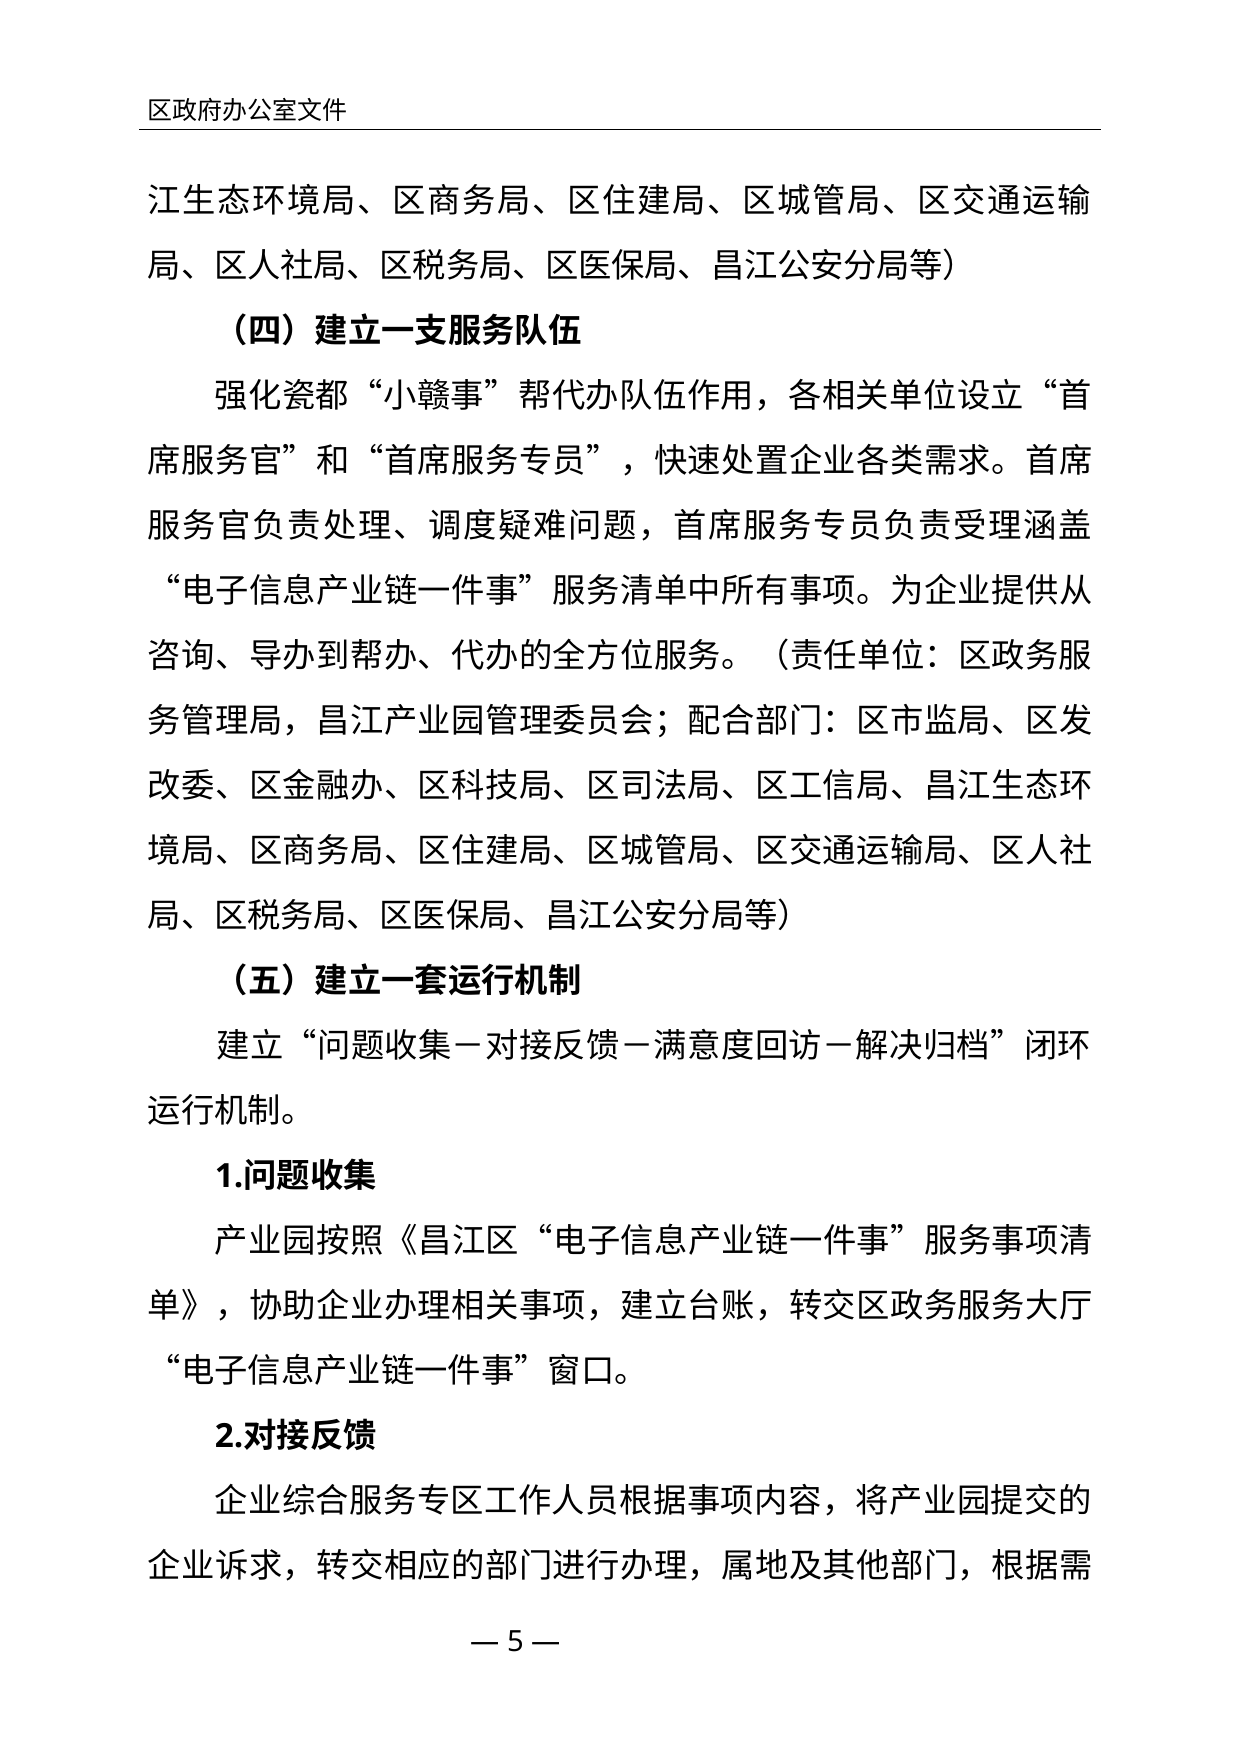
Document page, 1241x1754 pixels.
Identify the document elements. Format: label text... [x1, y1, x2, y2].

text 强化瓷都“小赣事”帮代办队伍作用，各相关单位设立“首席服务官”和“首席服务专员”，快速处置企业各类需求。首席服务官负责处理、调度疑难问题，首席服务专员负责受理涵盖“电子信息产业链一件事”服务清单中所有事项。为企业提供从咨询、导办到帮办、代办的全方位服务。（责任单位：区政务服务管理局，昌江产业园管理委员会；配合部门：区市监局、区发改委、区金融办、区科技局、区司法局、区工信局、昌江生态环境局、区商务局、区住建局、区城管局、区交通运输局、区人社局、区税务局、区医保局、昌江公安分局等） [148, 361, 1093, 946]
list 2.对接反馈 [148, 1401, 1093, 1466]
text 产业园按照《昌江区“电子信息产业链一件事”服务事项清单》，协助企业办理相关事项，建立台账，转交区政务服务大厅“电子信息产业链一件事”窗口。 [148, 1206, 1093, 1401]
text 建立“问题收集－对接反馈－满意度回访－解决归档”闭环运行机制。 [148, 1011, 1093, 1141]
text （五）建立一套运行机制 [148, 946, 1093, 1011]
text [148, 1466, 1093, 1596]
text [148, 166, 1093, 296]
list 1.问题收集 [148, 1141, 1093, 1206]
text （四）建立一支服务队伍 [148, 296, 1093, 361]
